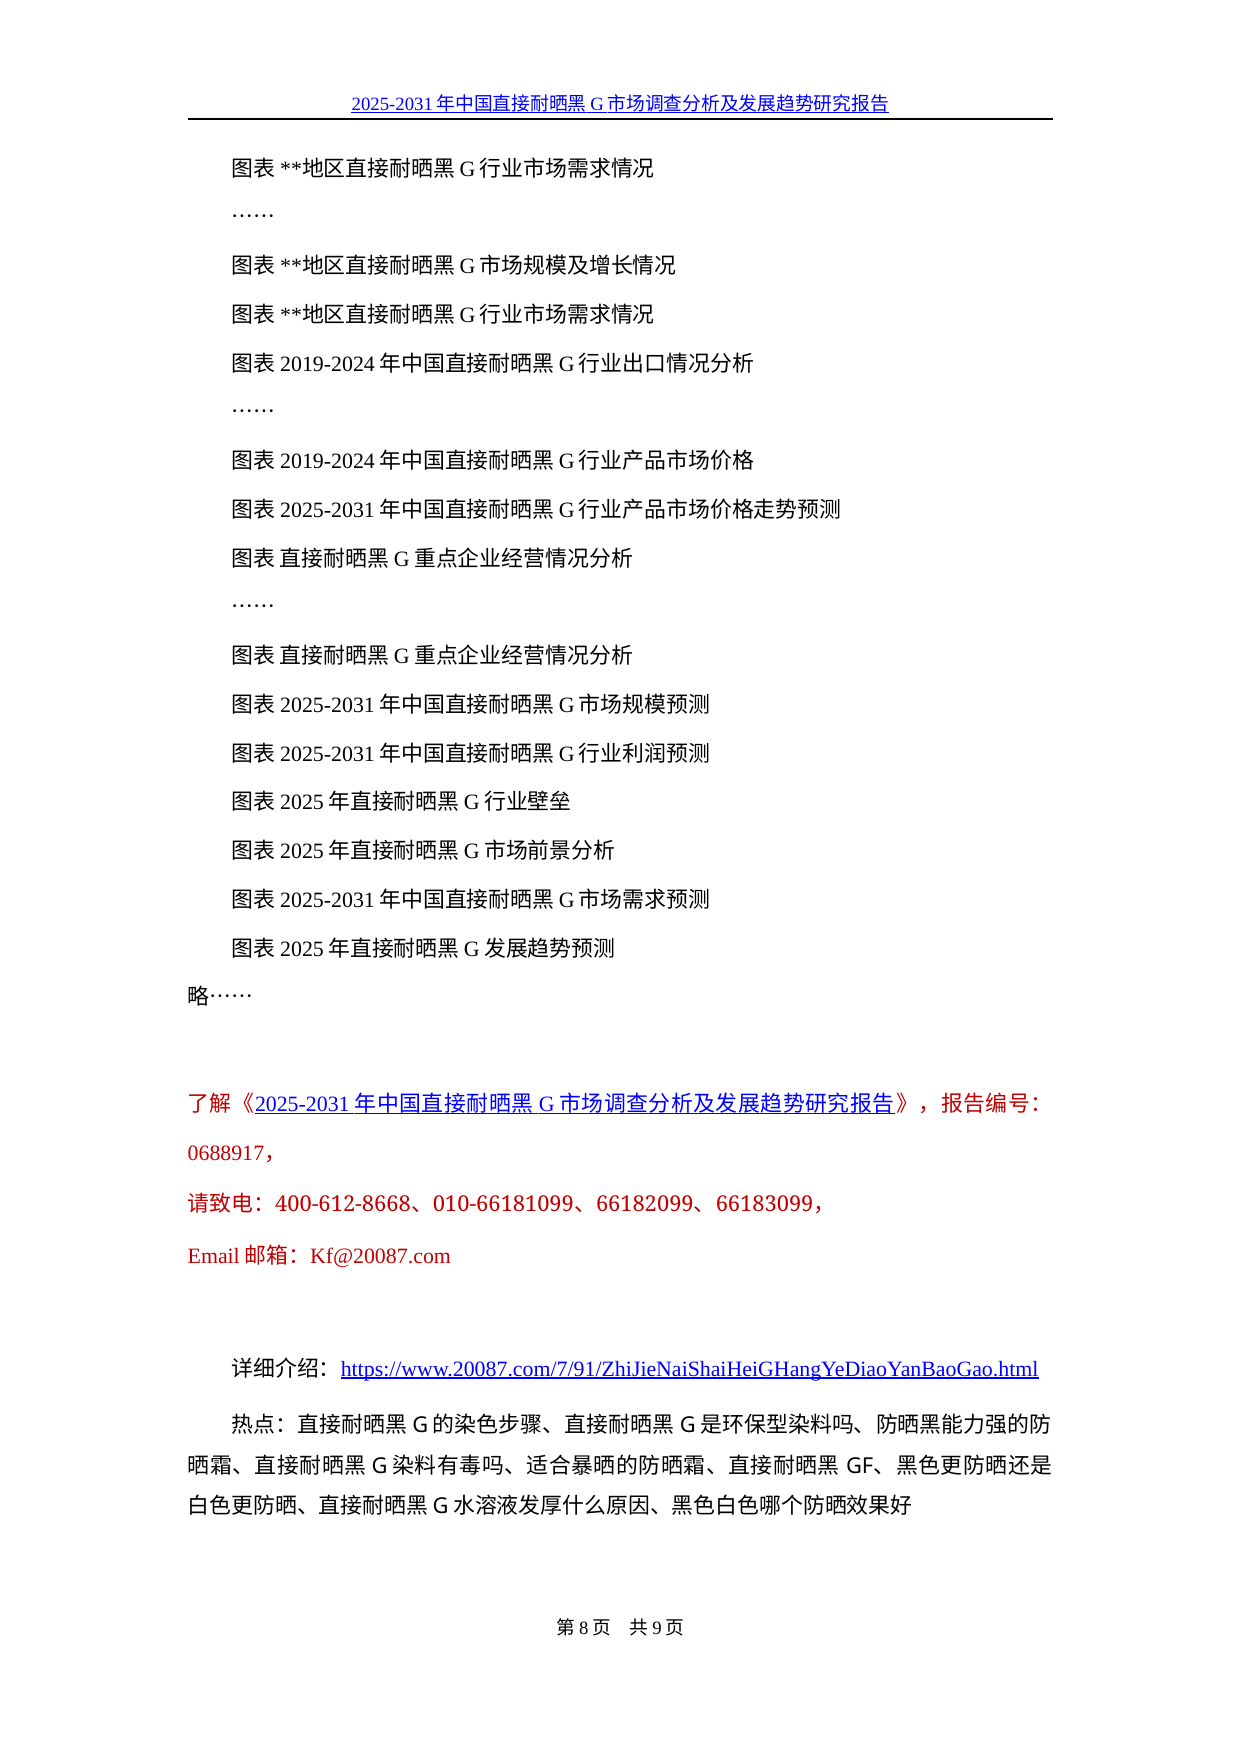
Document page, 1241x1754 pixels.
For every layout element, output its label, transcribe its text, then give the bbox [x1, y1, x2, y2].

text 热点：直接耐晒黑G的染色步骤、直接耐晒黑G是环保型染料吗、防晒黑能力强的防晒霜、直接耐晒黑G染料有毒吗、适合暴晒的防晒霜、直接耐晒黑GF、黑色更防晒还是白色更防晒、直接耐晒黑G水溶液发厚什么原因、黑色白色哪个防晒效果好 [187, 1407, 1053, 1521]
text 请致电：400-612-8668、010-66181099、66182099、66183099， [187, 1186, 1053, 1218]
text 详细介绍：https://www.20087.com/7/91/ZhiJieNaiShaiHeiGHangYeDiaoYanBaoGao.html [187, 1350, 1053, 1383]
text 了解《2025-2031年中国直接耐晒黑G市场调查分析及发展趋势研究报告》，报告编号：0688917， [187, 1085, 1053, 1167]
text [187, 150, 1053, 1011]
text Email邮箱：Kf@20087.com [187, 1237, 1053, 1270]
